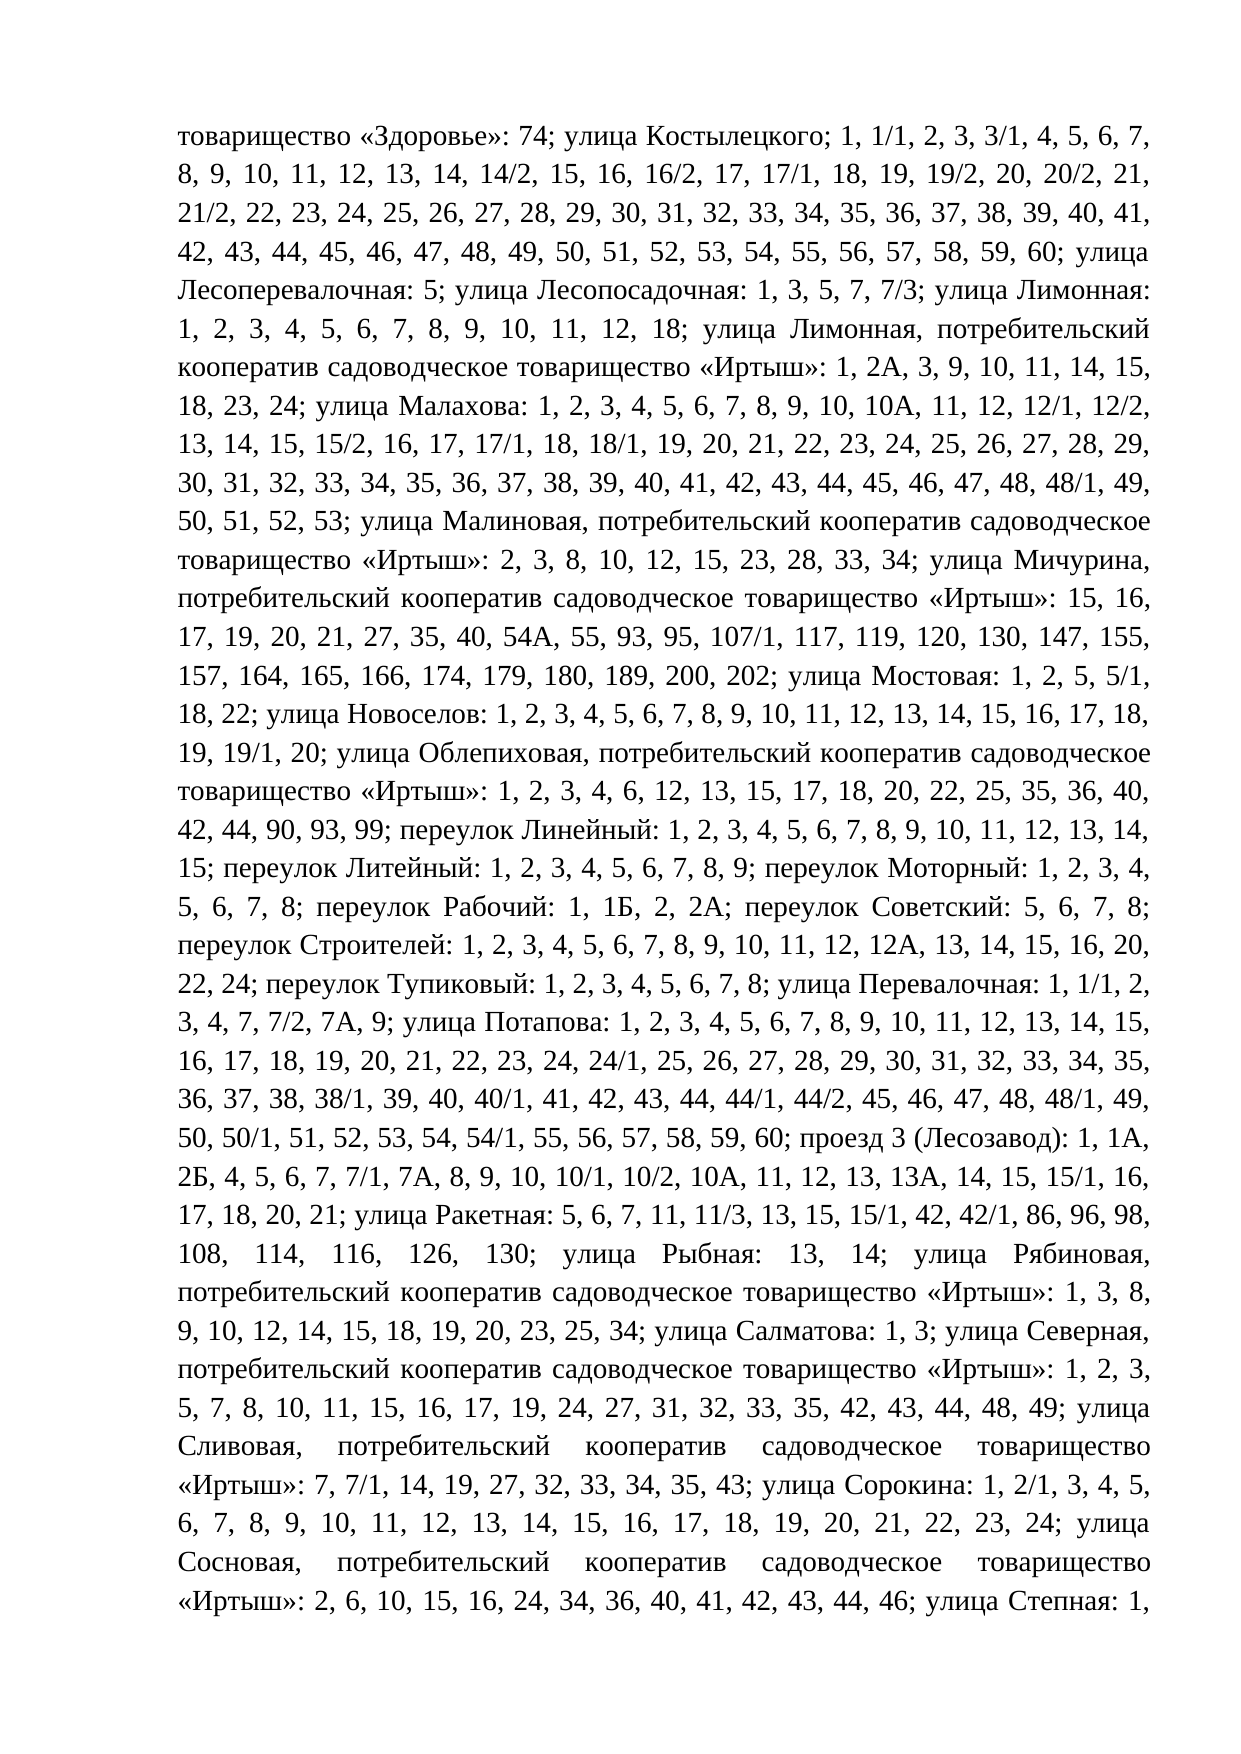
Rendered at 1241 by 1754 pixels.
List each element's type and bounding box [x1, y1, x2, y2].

text [177, 118, 1152, 1616]
